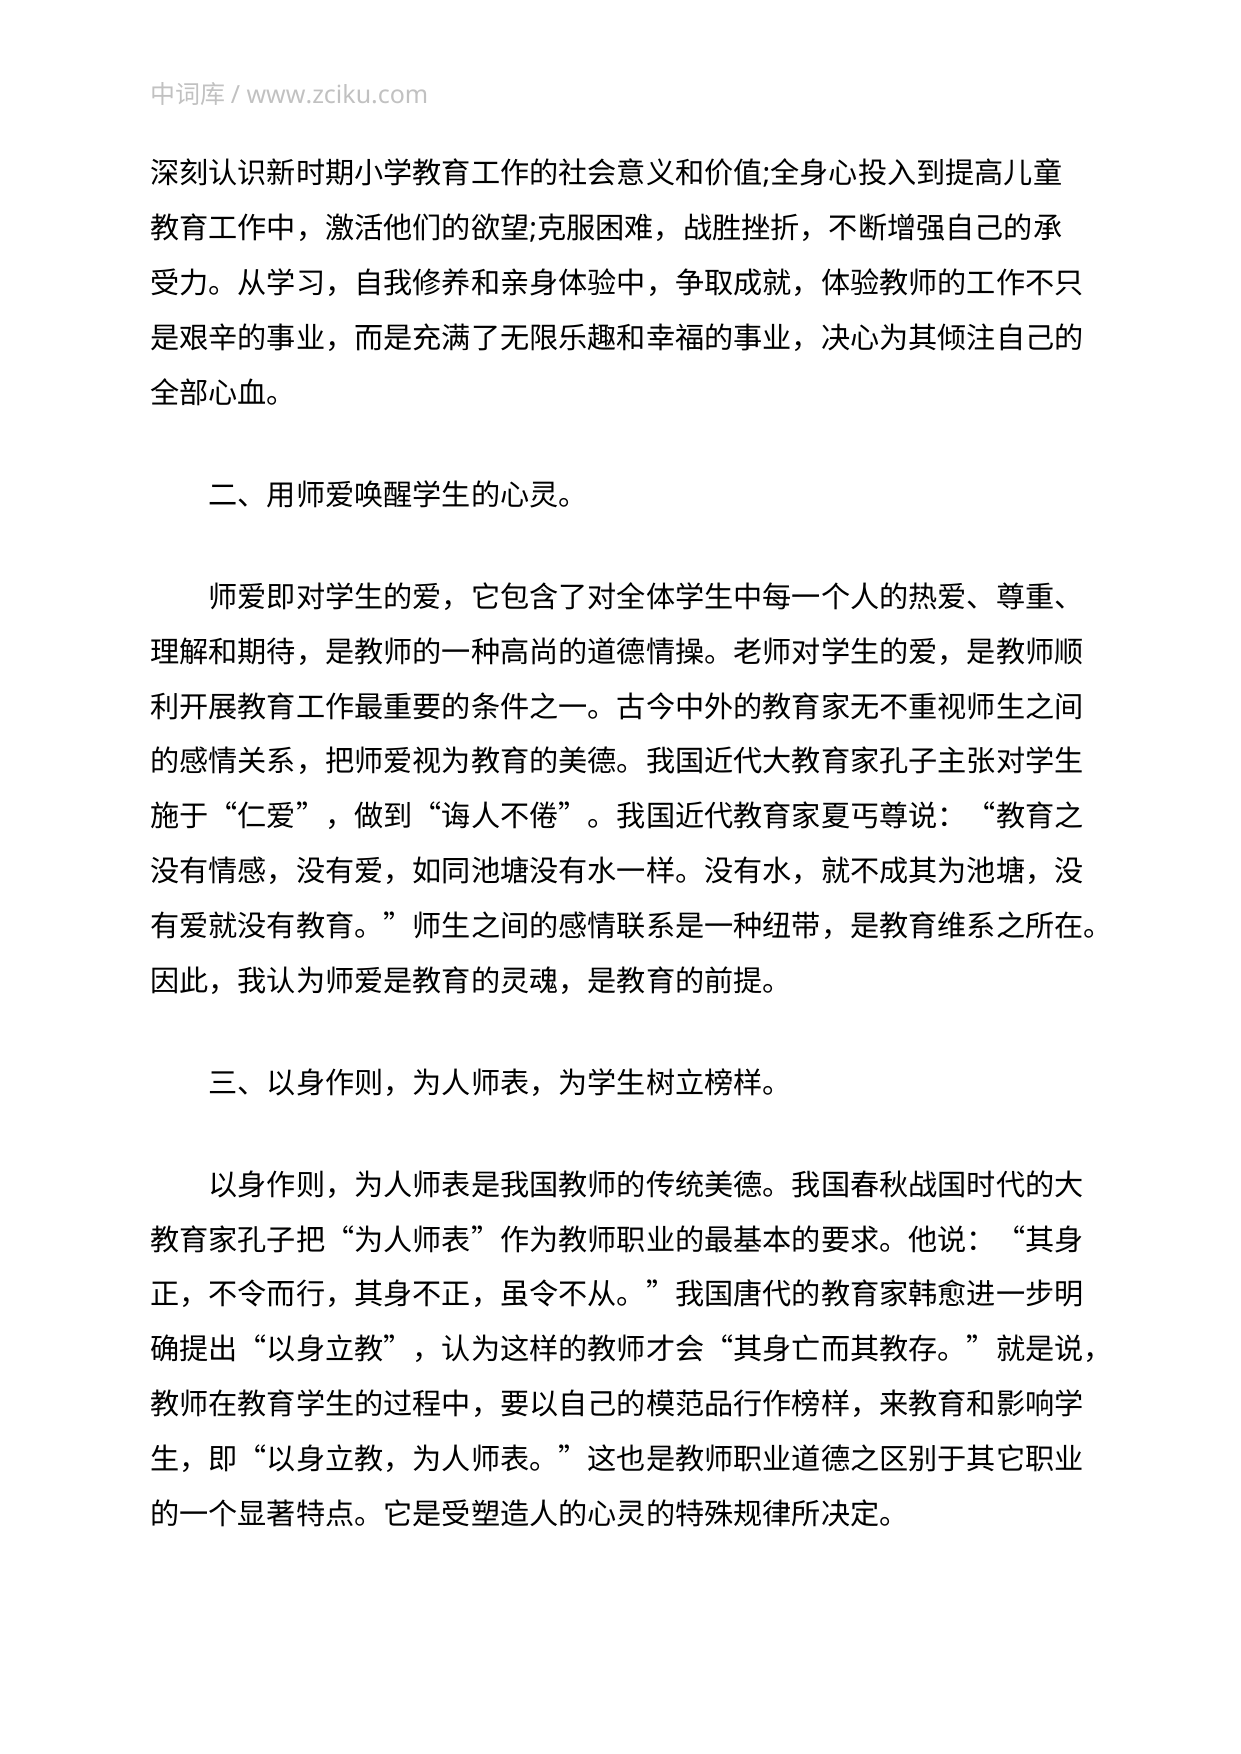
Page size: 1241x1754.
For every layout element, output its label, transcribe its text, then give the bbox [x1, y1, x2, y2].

text 师爱即对学生的爱，它包含了对全体学生中每一个人的热爱、尊重、理解和期待，是教师的一种高尚的道德情操。老师对学生的爱，是教师顺利开展教育工作最重要的条件之一。古今中外的教育家无不重视师生之间的感情关系，把师爱视为教育的美德。我国近代大教育家孔子主张对学生施于“仁爱”，做到“诲人不倦”。我国近代教育家夏丐尊说：“教育之没有情感，没有爱，如同池塘没有水一样。没有水，就不成其为池塘，没有爱就没有教育。”师生之间的感情联系是一种纽带，是教育维系之所在。因此，我认为师爱是教育的灵魂，是教育的前提。 [150, 573, 1090, 1000]
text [150, 150, 1090, 412]
text 二、用师爱唤醒学生的心灵。 [150, 472, 1090, 514]
text 以身作则，为人师表是我国教师的传统美德。我国春秋战国时代的大教育家孔子把“为人师表”作为教师职业的最基本的要求。他说：“其身正，不令而行，其身不正，虽令不从。”我国唐代的教育家韩愈进一步明确提出“以身立教”，认为这样的教师才会“其身亡而其教存。”就是说，教师在教育学生的过程中，要以自己的模范品行作榜样，来教育和影响学生，即“以身立教，为人师表。”这也是教师职业道德之区别于其它职业的一个显著特点。它是受塑造人的心灵的特殊规律所决定。 [150, 1161, 1090, 1533]
text 三、以身作则，为人师表，为学生树立榜样。 [150, 1059, 1090, 1102]
